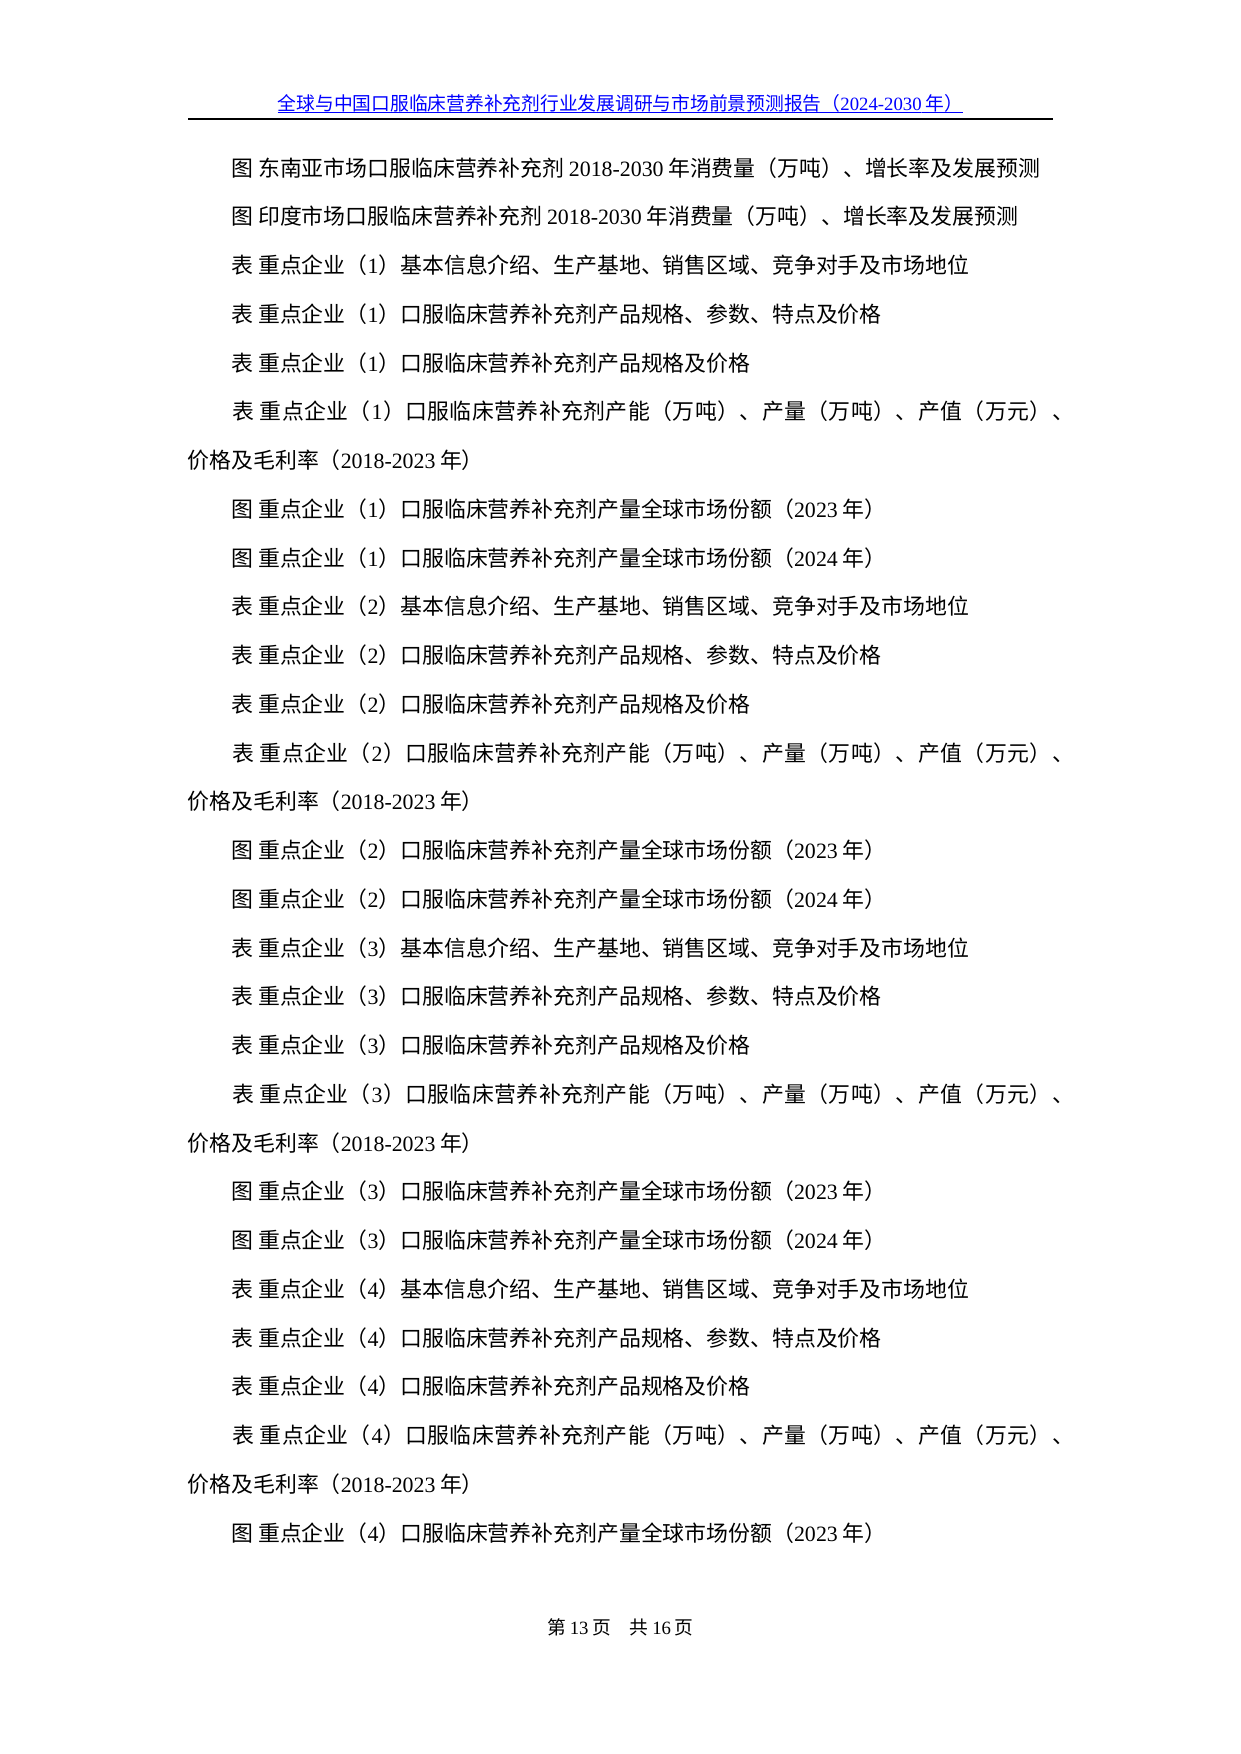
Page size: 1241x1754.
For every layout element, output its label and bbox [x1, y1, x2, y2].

text [187, 150, 1053, 1548]
